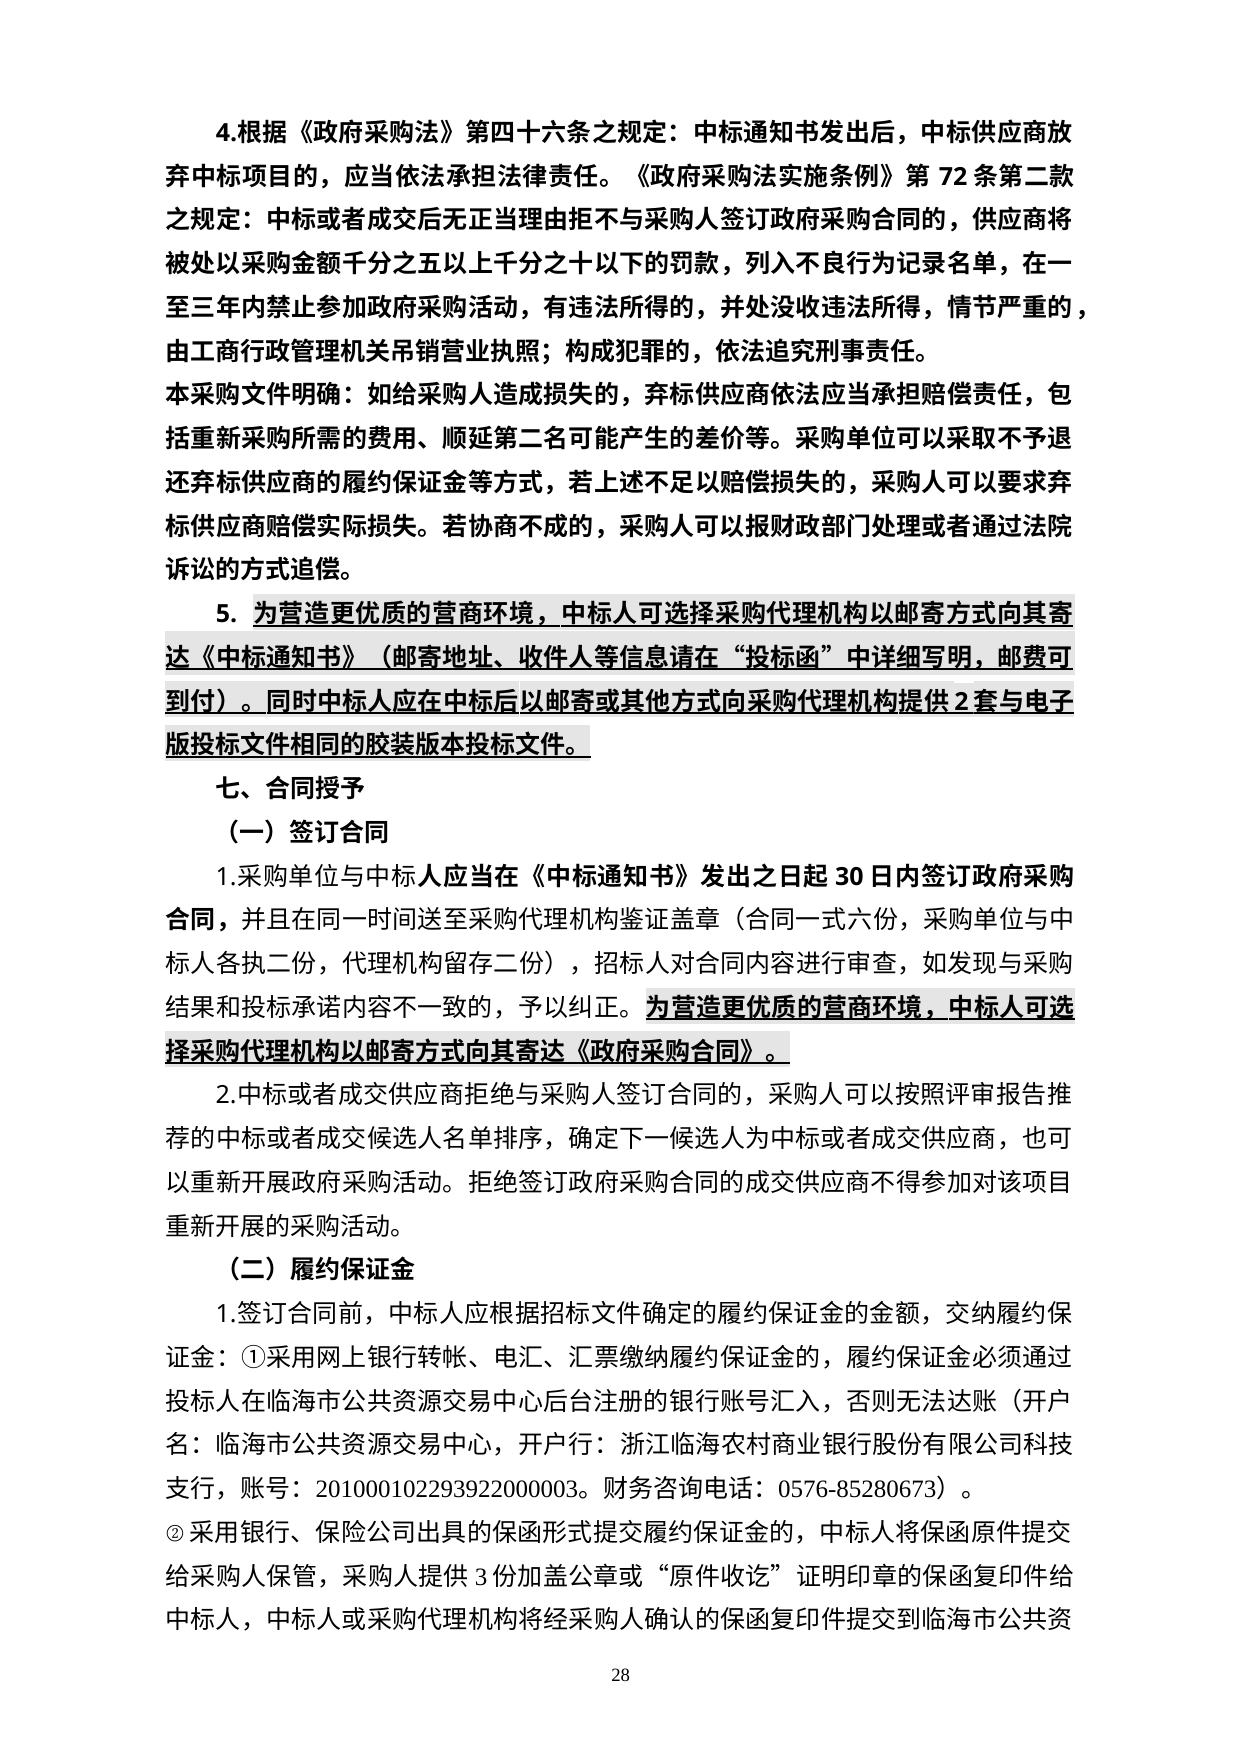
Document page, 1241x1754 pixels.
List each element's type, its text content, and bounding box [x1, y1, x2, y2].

list 为营造更优质的营商环境，中标人可选择采购代理机构以邮寄方式向其寄达《中标通知书》（邮寄地址、收件人等信息请在“投标函”中详细写明，邮费可到付）。同时中标人应在中标后以邮寄或其他方式向采购代理机构提供2套与电子版投标文件相同的胶装版本投标文件。 [165, 588, 1075, 631]
text 4.根据《政府采购法》第四十六条之规定：中标通知书发出后，中标供应商放弃中标项目的，应当依法承担法律责任。《政府采购法实施条例》第72条第二款之规定：中标或者成交后无正当理由拒不与采购人签订政府采购合同的，供应商将被处以采购金额千分之五以上千分之十以下的罚款，列入不良行为记录名单，在一至三年内禁止参加政府采购活动，有违法所得的，并处没收违法所得，情节严重的，由工商行政管理机关吊销营业执照；构成犯罪的，依法追究刑事责任。 [165, 106, 1075, 369]
list 为营造更优质的营商环境，中标人可选择采购代理机构以邮寄方式向其寄达《中标通知书》（邮寄地址、收件人等信息请在“投标函”中详细写明，邮费可到付）。同时中标人应在中标后以邮寄或其他方式向采购代理机构提供2套与电子版投标文件相同的胶装版本投标文件。 [165, 675, 1075, 763]
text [165, 1288, 1075, 1638]
text （二）履约保证金 [165, 1244, 1075, 1288]
text 七、合同授予 [165, 763, 1075, 806]
text 2.中标或者成交供应商拒绝与采购人签订合同的，采购人可以按照评审报告推荐的中标或者成交候选人名单排序，确定下一候选人为中标或者成交供应商，也可以重新开展政府采购活动。拒绝签订政府采购合同的成交供应商不得参加对该项目重新开展的采购活动。 [165, 1069, 1075, 1244]
text 1.采购单位与中标人应当在《中标通知书》发出之日起30日内签订政府采购合同，并且在同一时间送至采购代理机构鉴证盖章（合同一式六份，采购单位与中标人各执二份，代理机构留存二份），招标人对合同内容进行审查，如发现与采购结果和投标承诺内容不一致的，予以纠正。为营造更优质的营商环境，中标人可选择采购代理机构以邮寄方式向其寄达《政府采购合同》。 [165, 850, 1075, 1069]
text （一）签订合同 [165, 806, 1075, 850]
text 本采购文件明确：如给采购人造成损失的，弃标供应商依法应当承担赔偿责任，包括重新采购所需的费用、顺延第二名可能产生的差价等。采购单位可以采取不予退还弃标供应商的履约保证金等方式，若上述不足以赔偿损失的，采购人可以要求弃标供应商赔偿实际损失。若协商不成的，采购人可以报财政部门处理或者通过法院诉讼的方式追偿。 [165, 369, 1075, 588]
